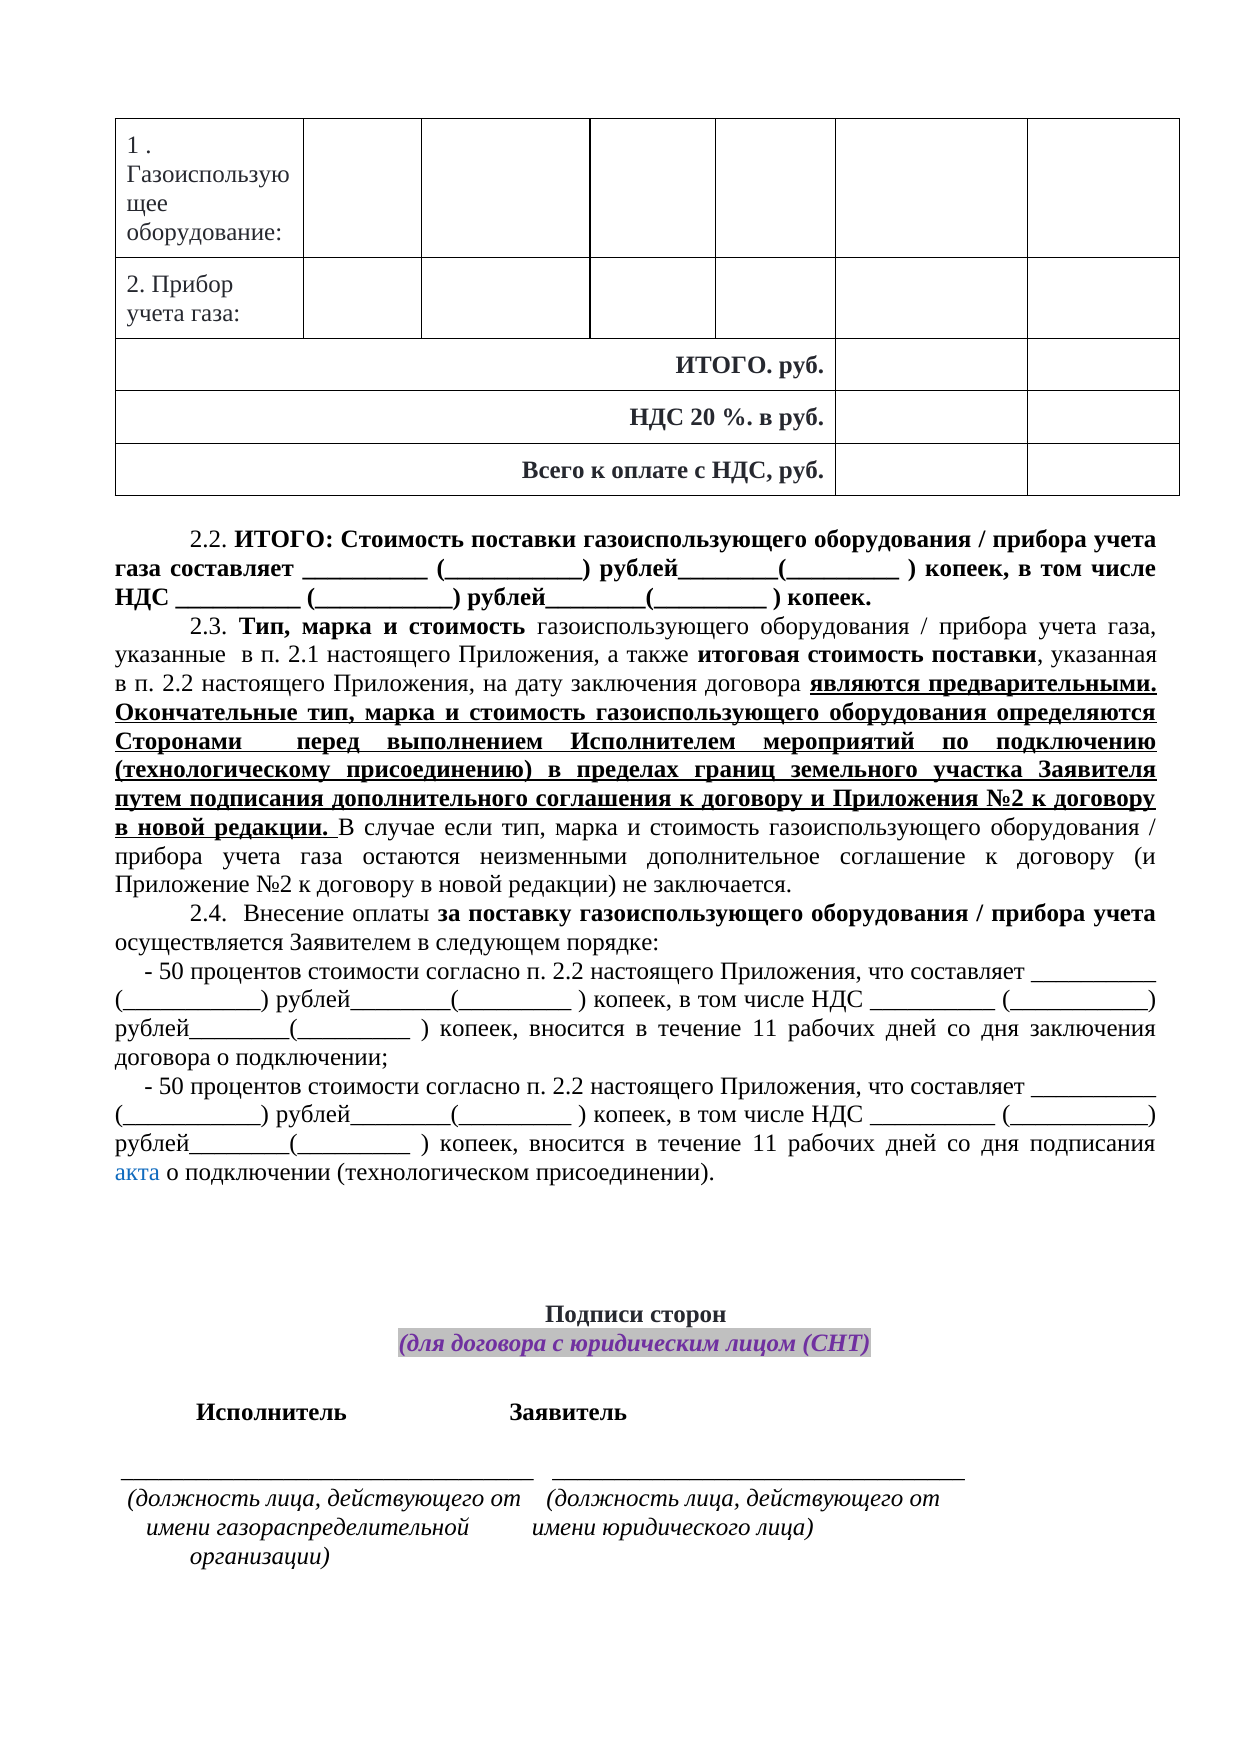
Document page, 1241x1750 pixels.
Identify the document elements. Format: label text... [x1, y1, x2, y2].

table_cell [1028, 119, 1179, 257]
subtitle Подписи сторон (для договора с юридическим лицом (СНТ) [114, 1299, 1157, 1357]
table_cell [1028, 339, 1179, 390]
table_cell [1028, 444, 1179, 495]
table_cell [1028, 391, 1179, 442]
table_cell [591, 119, 715, 257]
table_cell [304, 119, 421, 257]
text 2.3. Тип, марка и стоимость газоиспользующего оборудования / прибора учета газа, указанные в п. 2.1 настоящего Приложения, а также итоговая стоимость поставки, указанная в п. 2.2 настоящего Приложения, на дату заключения договора являются предварительными. Окончательные тип, марка и стоимость газоиспользующего оборудования определяются Сторонами перед выполнением Исполнителем мероприятий по подключению (технологическому присоединению) в пределах границ земельного участка Заявителя путем подписания дополнительного соглашения к договору и Приложения №2 к договору в новой редакции. В случае если тип, марка и стоимость газоиспользующего оборудования / прибора учета газа остаются неизменными дополнительное соглашение к договору (и Приложение №2 к договору в новой редакции) не заключается. [114, 611, 1157, 722]
table_cell [836, 391, 1027, 442]
text 2.4. Внесение оплаты за поставку газоиспользующего оборудования / прибора учета осуществляется Заявителем в следующем порядке: [114, 898, 1157, 956]
text (должность лица, действующего от (должность лица, действующего от [114, 1483, 1157, 1512]
text - 50 процентов стоимости согласно п. 2.2 настоящего Приложения, что составляет __________ (___________) рублей________(_________ ) копеек, в том числе НДС __________ (___________) рублей________(_________ ) копеек, вносится в течение 11 рабочих дней со дня подписания акта о подключении (технологическом присоединении). [114, 1071, 1157, 1186]
table_cell Всего к оплате с НДС, руб. [116, 444, 835, 495]
table_cell [591, 258, 715, 338]
text - 50 процентов стоимости согласно п. 2.2 настоящего Приложения, что составляет __________ (___________) рублей________(_________ ) копеек, в том числе НДС __________ (___________) рублей________(_________ ) копеек, вносится в течение 11 рабочих дней со дня заключения договора о подключении; [114, 956, 1157, 1071]
table_cell [304, 258, 421, 338]
table_cell [716, 258, 835, 338]
text имени газораспределительной имени юридического лица) [114, 1512, 1157, 1541]
table_cell [836, 119, 1027, 257]
table_cell [1028, 258, 1179, 338]
table_cell [836, 258, 1027, 338]
text организации) [114, 1541, 1157, 1569]
table_cell 2. Прибор учета газа: [116, 258, 303, 338]
table_cell [716, 119, 835, 257]
table_cell ИТОГО. руб. [116, 339, 835, 390]
table_cell НДС 20 %. в руб. [116, 391, 835, 442]
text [114, 1454, 1157, 1483]
table_cell [836, 444, 1027, 495]
text Исполнитель Заявитель [114, 1397, 1157, 1426]
table_cell 1 . Газоиспользующее оборудование: [116, 119, 303, 257]
table_cell [422, 258, 589, 338]
text 2.3. Тип, марка и стоимость газоиспользующего оборудования / прибора учета газа, указанные в п. 2.1 настоящего Приложения, а также итоговая стоимость поставки, указанная в п. 2.2 настоящего Приложения, на дату заключения договора являются предварительными. Окончательные тип, марка и стоимость газоиспользующего оборудования определяются Сторонами перед выполнением Исполнителем мероприятий по подключению (технологическому присоединению) в пределах границ земельного участка Заявителя путем подписания дополнительного соглашения к договору и Приложения №2 к договору в новой редакции. В случае если тип, марка и стоимость газоиспользующего оборудования / прибора учета газа остаются неизменными дополнительное соглашение к договору (и Приложение №2 к договору в новой редакции) не заключается. [114, 780, 1157, 898]
table_cell [836, 339, 1027, 390]
text 2.2. ИТОГО: Стоимость поставки газоиспользующего оборудования / прибора учета газа составляет __________ (___________) рублей________(_________ ) копеек, в том числе НДС __________ (___________) рублей________(_________ ) копеек. [114, 524, 1157, 611]
table_cell [422, 119, 589, 257]
